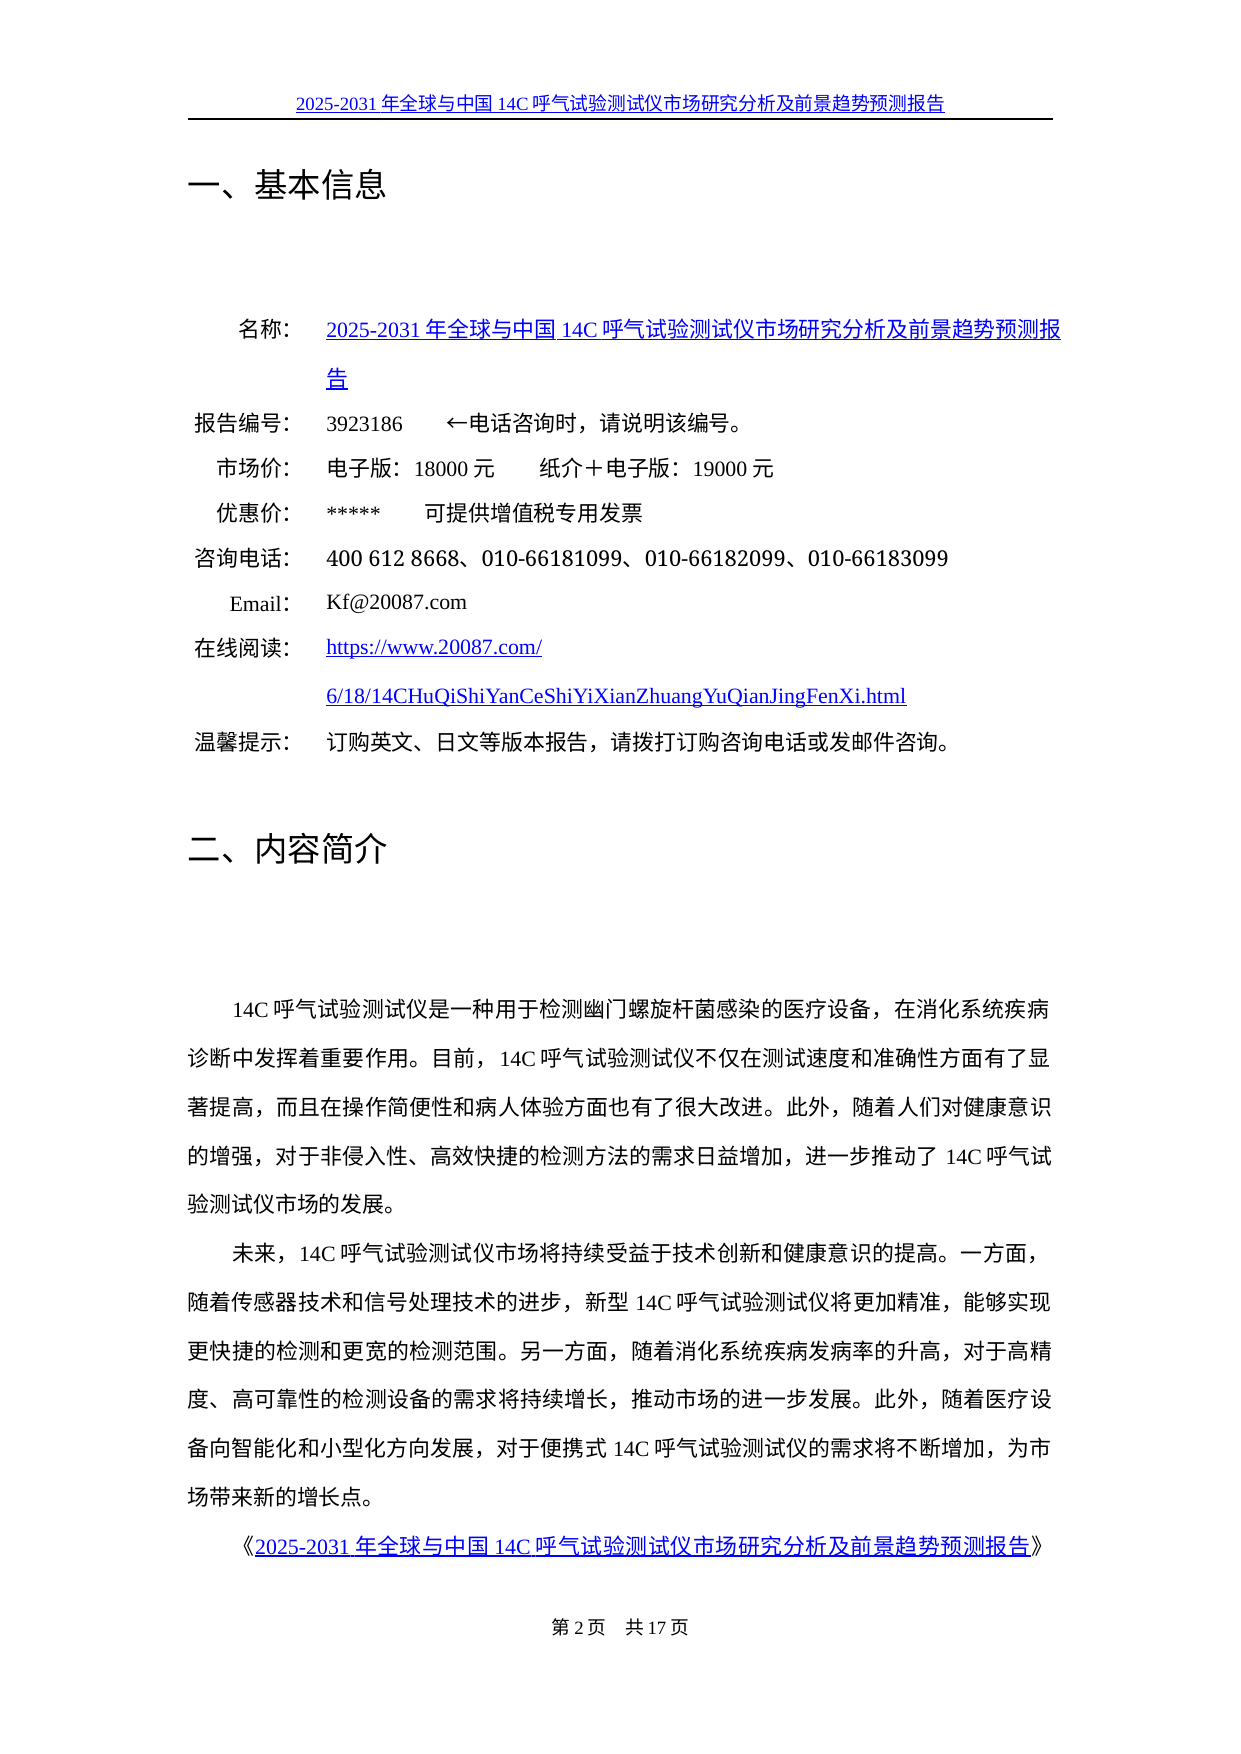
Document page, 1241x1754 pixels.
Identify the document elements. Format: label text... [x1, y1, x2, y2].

table_cell Kf@20087.com [315, 585, 1073, 630]
table_cell Email： [167, 585, 315, 630]
table_cell ***** 可提供增值税专用发票 [315, 495, 1073, 540]
table_cell 400 612 8668、010-66181099、010-66182099、010-66183099 [315, 540, 1073, 585]
table_cell 市场价： [167, 450, 315, 495]
table_cell [315, 630, 1073, 724]
table_cell 温馨提示： [167, 724, 315, 769]
table_header 名称： [167, 312, 315, 405]
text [187, 992, 1053, 1561]
title 一、基本信息 [187, 150, 1053, 215]
table_cell 订购英文、日文等版本报告，请拨打订购咨询电话或发邮件咨询。 [315, 724, 1073, 769]
table_cell 优惠价： [167, 495, 315, 540]
table_cell 在线阅读： [167, 630, 315, 724]
table_cell 3923186 ←电话咨询时，请说明该编号。 [315, 405, 1073, 450]
table_cell 咨询电话： [167, 540, 315, 585]
title 二、内容简介 [187, 814, 1053, 879]
table_cell 电子版：18000 元 纸介＋电子版：19000 元 [315, 450, 1073, 495]
table_cell 报告编号： [167, 405, 315, 450]
table_header 2025-2031年全球与中国14C呼气试验测试仪市场研究分析及前景趋势预测报告 [315, 312, 1073, 405]
